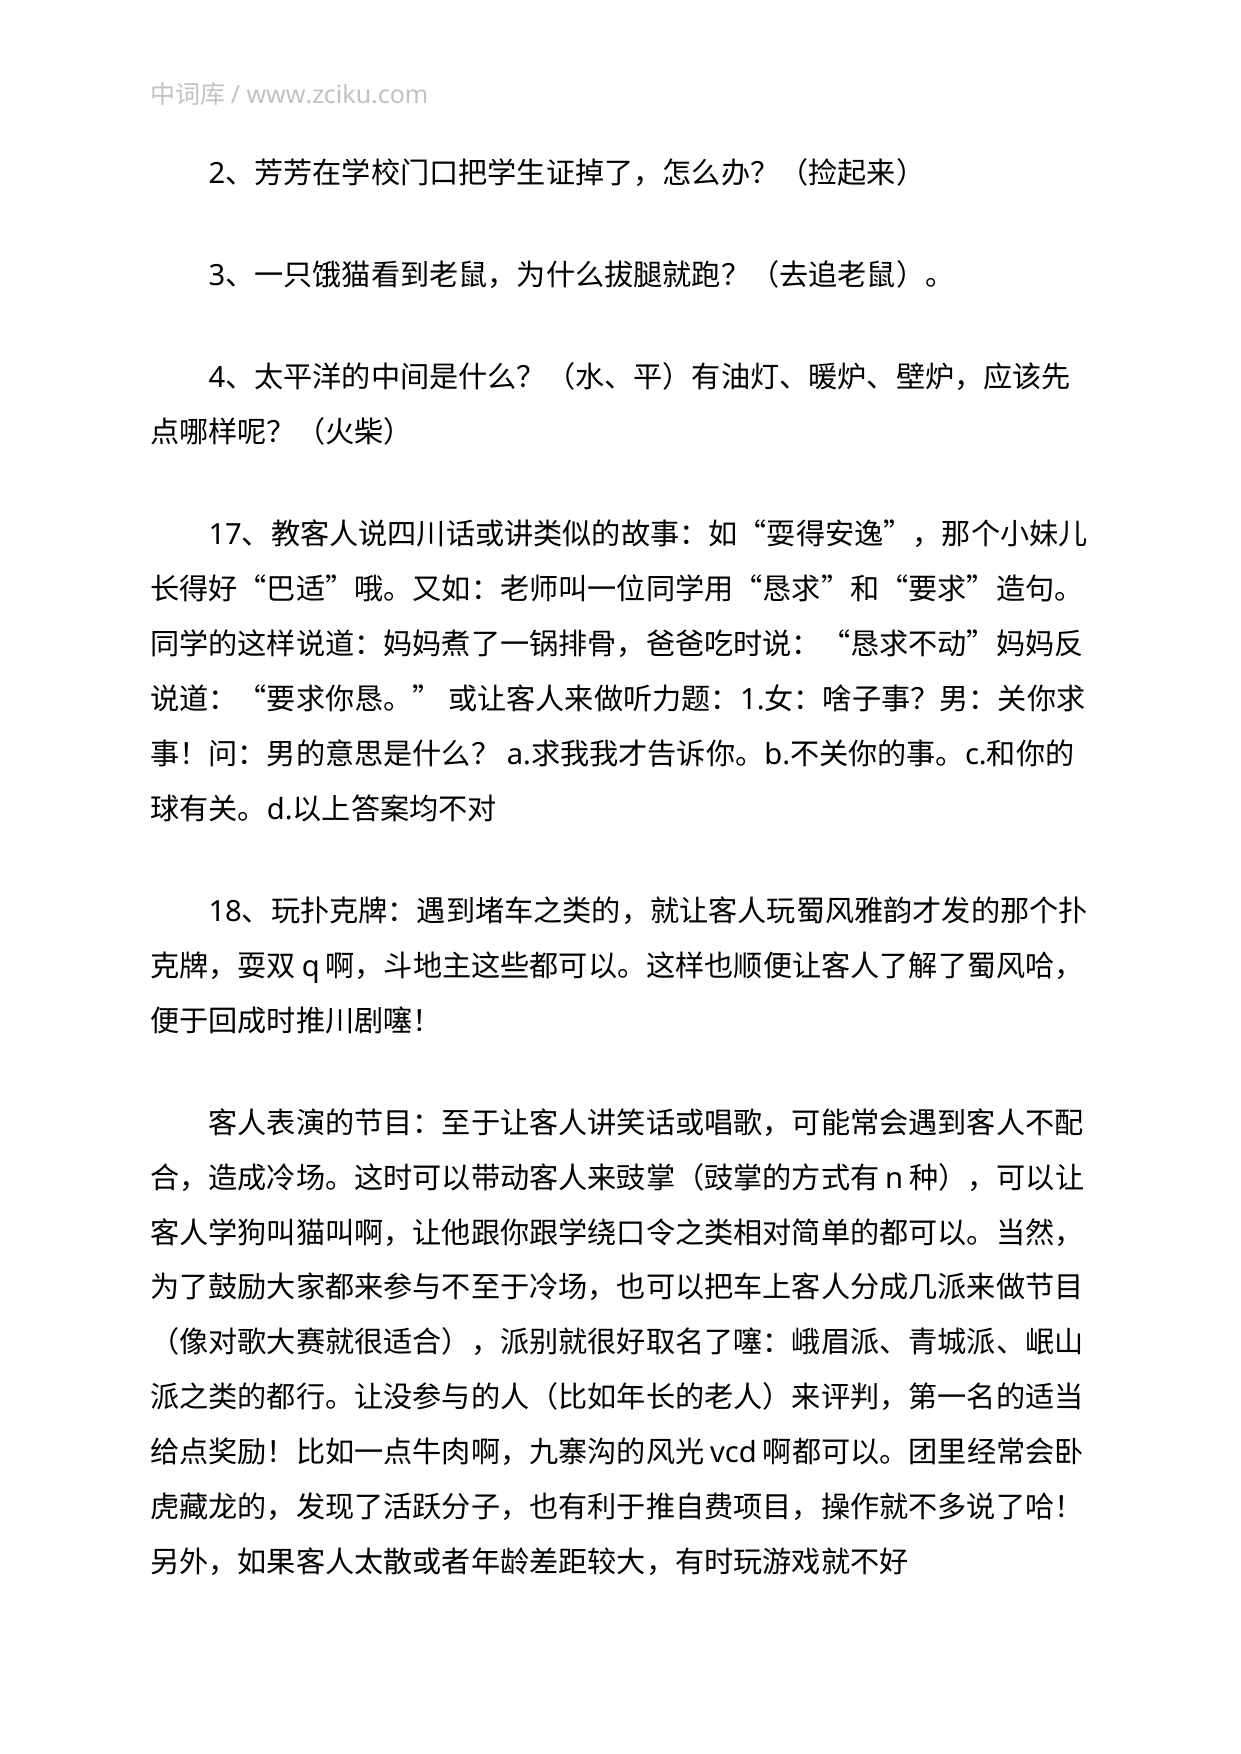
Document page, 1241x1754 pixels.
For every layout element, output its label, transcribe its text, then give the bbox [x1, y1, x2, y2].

text 18、玩扑克牌：遇到堵车之类的，就让客人玩蜀风雅韵才发的那个扑克牌，耍双q啊，斗地主这些都可以。这样也顺便让客人了解了蜀风哈，便于回成时推川剧噻！ [150, 887, 1090, 1040]
text 客人表演的节目：至于让客人讲笑话或唱歌，可能常会遇到客人不配合，造成冷场。这时可以带动客人来豉掌（豉掌的方式有n种），可以让客人学狗叫猫叫啊，让他跟你跟学绕口令之类相对简单的都可以。当然，为了鼓励大家都来参与不至于冷场，也可以把车上客人分成几派来做节目（像对歌大赛就很适合），派别就很好取名了噻：峨眉派、青城派、岷山派之类的都行。让没参与的人（比如年长的老人）来评判，第一名的适当给点奖励！比如一点牛肉啊，九寨沟的风光vcd啊都可以。团里经常会卧虎藏龙的，发现了活跃分子，也有利于推自费项目，操作就不多说了哈！另外，如果客人太散或者年龄差距较大，有时玩游戏就不好 [150, 1099, 1090, 1581]
text 4、太平洋的中间是什么？（水、平）有油灯、暖炉、壁炉，应该先点哪样呢？（火柴） [150, 354, 1090, 451]
text 17、教客人说四川话或讲类似的故事：如“耍得安逸”，那个小妹儿长得好“巴适”哦。又如：老师叫一位同学用“恳求”和“要求”造句。同学的这样说道：妈妈煮了一锅排骨，爸爸吃时说：“恳求不动”妈妈反说道：“要求你恳。” 或让客人来做听力题：1.女：啥子事？男：关你求事！问：男的意思是什么？ a.求我我才告诉你。b.不关你的事。c.和你的球有关。d.以上答案均不对 [150, 511, 1090, 828]
text 3、一只饿猫看到老鼠，为什么拔腿就跑？（去追老鼠）。 [150, 252, 1090, 294]
text 2、芳芳在学校门口把学生证掉了，怎么办？（捡起来） [150, 150, 1090, 192]
